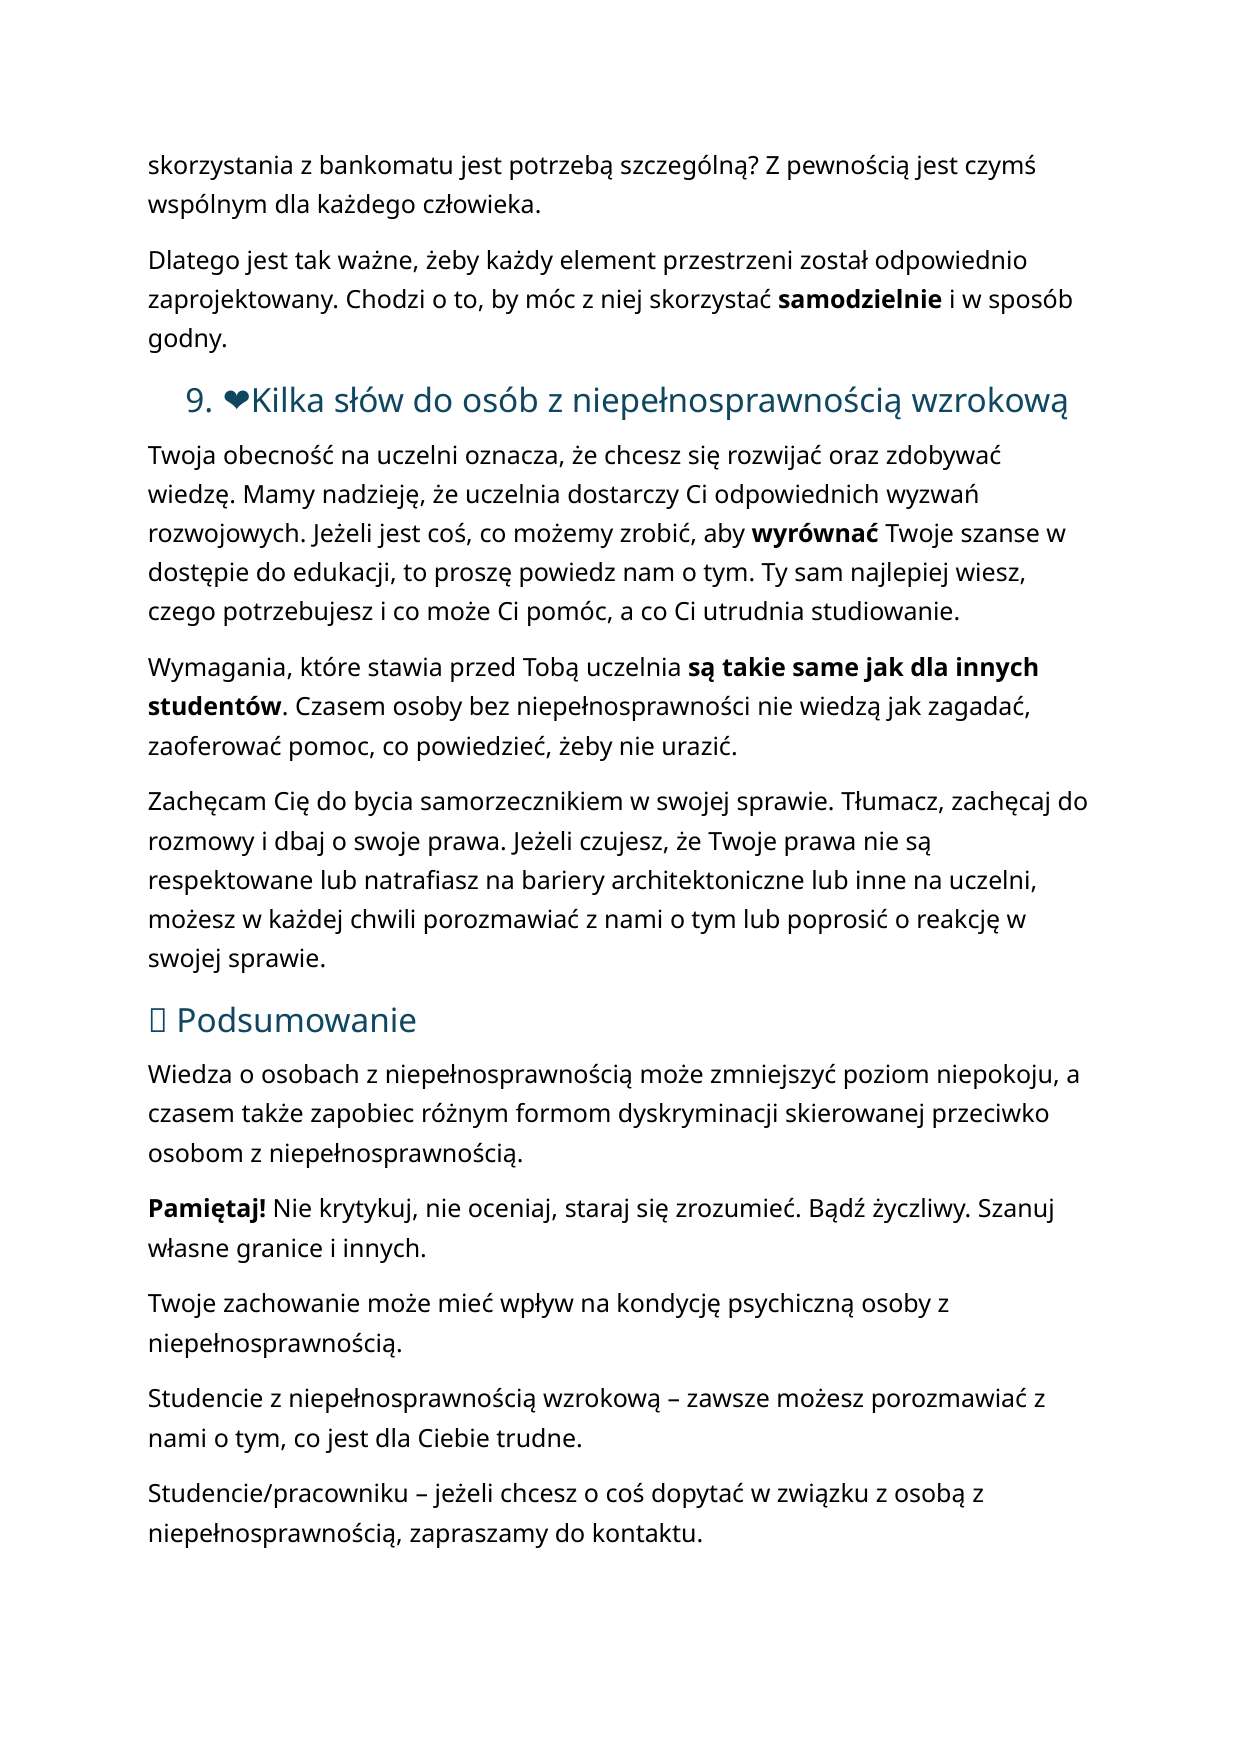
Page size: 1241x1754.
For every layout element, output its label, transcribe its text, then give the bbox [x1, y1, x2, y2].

text Studencie z niepełnosprawnością wzrokową – zawsze możesz porozmawiać z nami o tym, co jest dla Ciebie trudne. [148, 1381, 1093, 1454]
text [148, 148, 1093, 221]
text Wymagania, które stawia przed Tobą uczelnia są takie same jak dla innych studentów. Czasem osoby bez niepełnosprawności nie wiedzą jak zagadać, zaoferować pomoc, co powiedzieć, żeby nie urazić. [148, 650, 1093, 762]
text Dlatego jest tak ważne, żeby każdy element przestrzeni został odpowiednio zaprojektowany. Chodzi o to, by móc z niej skorzystać samodzielnie i w sposób godny. [148, 243, 1093, 355]
subtitle ❤️Kilka słów do osób z niepełnosprawnością wzrokową [185, 377, 1093, 422]
text Studencie/pracowniku – jeżeli chcesz o coś dopytać w związku z osobą z niepełnosprawnością, zapraszamy do kontaktu. [148, 1476, 1093, 1549]
text Pamiętaj! Nie krytykuj, nie oceniaj, staraj się zrozumieć. Bądź życzliwy. Szanuj własne granice i innych. [148, 1191, 1093, 1264]
text Wiedza o osobach z niepełnosprawnością może zmniejszyć poziom niepokoju, a czasem także zapobiec różnym formom dyskryminacji skierowanej przeciwko osobom z niepełnosprawnością. [148, 1057, 1093, 1169]
text Twoja obecność na uczelni oznacza, że chcesz się rozwijać oraz zdobywać wiedzę. Mamy nadzieję, że uczelnia dostarczy Ci odpowiednich wyzwań rozwojowych. Jeżeli jest coś, co możemy zrobić, aby wyrównać Twoje szanse w dostępie do edukacji, to proszę powiedz nam o tym. Ty sam najlepiej wiesz, czego potrzebujesz i co może Ci pomóc, a co Ci utrudnia studiowanie. [148, 437, 1093, 628]
text Twoje zachowanie może mieć wpływ na kondycję psychiczną osoby z niepełnosprawnością. [148, 1286, 1093, 1359]
text Zachęcam Cię do bycia samorzecznikiem w swojej sprawie. Tłumacz, zachęcaj do rozmowy i dbaj o swoje prawa. Jeżeli czujesz, że Twoje prawa nie są respektowane lub natrafiasz na bariery architektoniczne lub inne na uczelni, możesz w każdej chwili porozmawiać z nami o tym lub poprosić o reakcję w swojej sprawie. [148, 784, 1093, 975]
subtitle 📌 Podsumowanie [148, 996, 1093, 1042]
